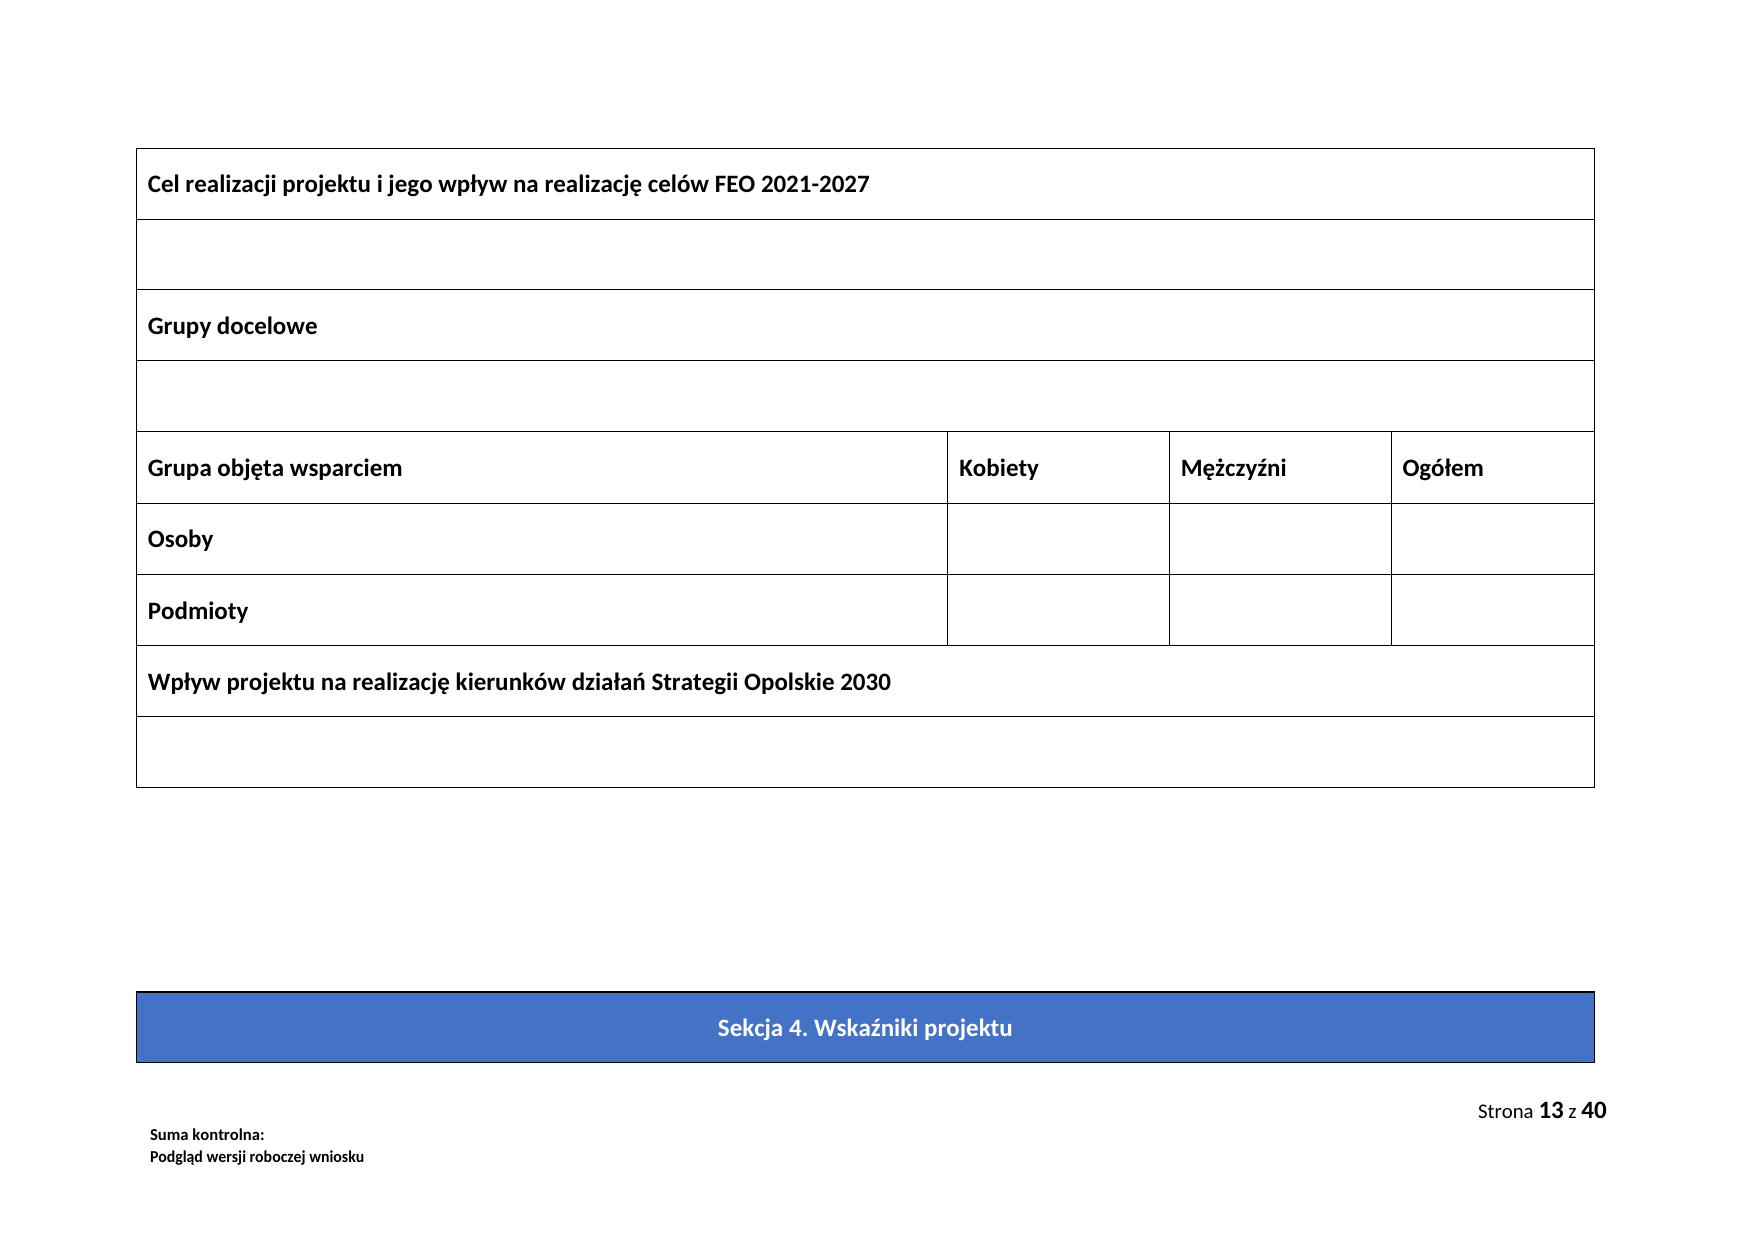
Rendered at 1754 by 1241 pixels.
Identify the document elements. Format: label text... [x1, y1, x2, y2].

table_cell [1392, 575, 1594, 645]
table_cell Osoby [137, 504, 947, 574]
table_cell Kobiety [948, 432, 1169, 502]
table_cell Grupy docelowe [137, 290, 1594, 360]
table_cell Ogółem [1392, 432, 1594, 502]
table_cell [948, 504, 1169, 574]
table_cell [137, 717, 1594, 787]
table_cell [1392, 504, 1594, 574]
table_cell [1170, 575, 1391, 645]
table_cell [137, 220, 1594, 289]
table_cell Mężczyźni [1170, 432, 1391, 502]
table_cell Podmioty [137, 575, 947, 645]
table_cell Wpływ projektu na realizację kierunków działań Strategii Opolskie 2030 [137, 646, 1594, 716]
table_cell [137, 361, 1594, 431]
table_cell [1170, 504, 1391, 574]
table_header Sekcja 4. Wskaźniki projektu [137, 993, 1594, 1062]
table_cell [948, 575, 1169, 645]
table_cell Grupa objęta wsparciem [137, 432, 947, 502]
table_header Cel realizacji projektu i jego wpływ na realizację celów FEO 2021-2027 [137, 149, 1594, 218]
